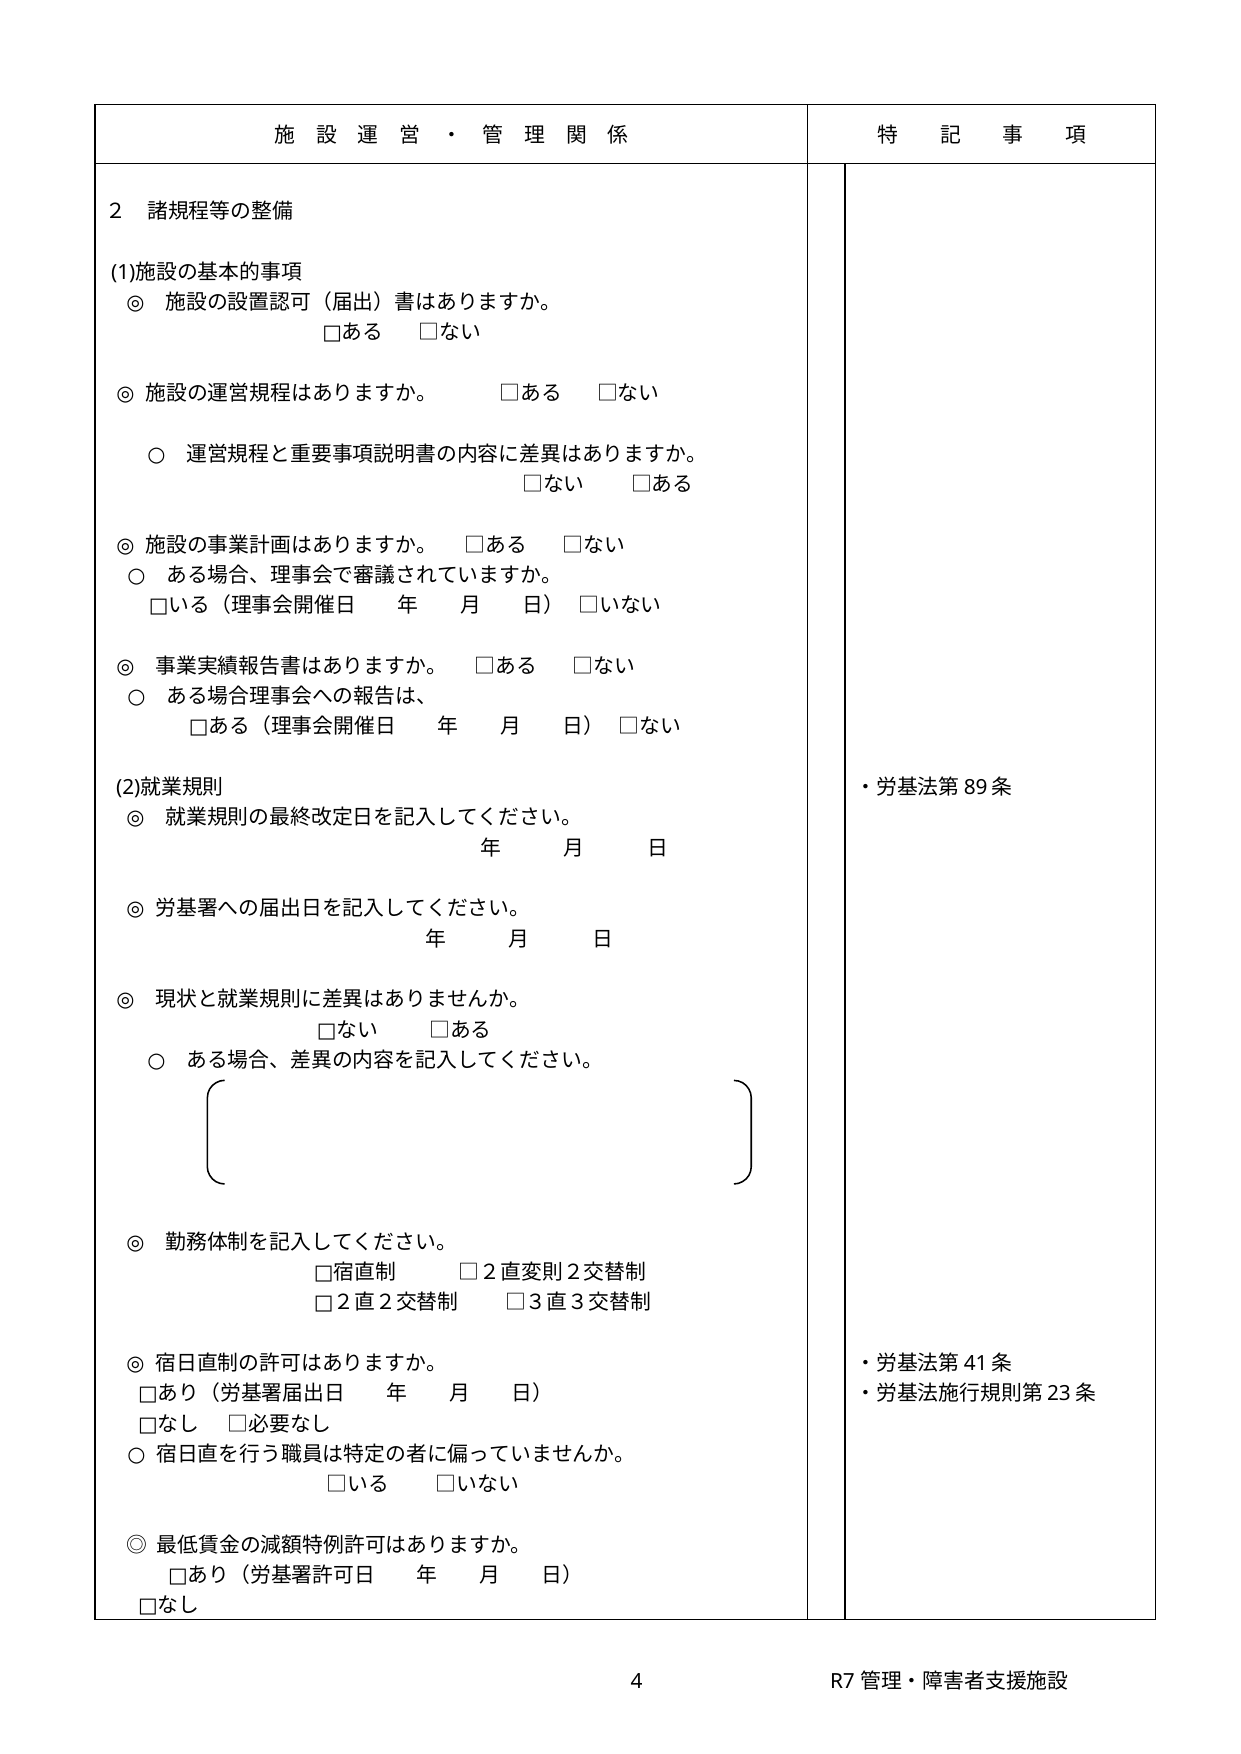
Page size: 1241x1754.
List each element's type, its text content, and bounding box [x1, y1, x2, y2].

table_cell [808, 164, 844, 1619]
table_cell ・労基法第89条 ・労基法第41条 ・労基法施行規則第23条 [846, 164, 1155, 1619]
table_cell ２ 諸規程等の整備 (1)施設の基本的事項 ◎ 施設の設置認可（届出）書はありますか。 □ある □ない ◎ 施設の運営規程はありますか。 □ある □ない ○ 運営規程と重要事項説明書の内容に差異はありますか。 □ない □ある ◎ 施設の事業計画はありますか。 □ある □ない ○ ある場合、理事会で審議されていますか。 □いる（理事会開催日 年 月 日） □いない ◎ 事業実績報告書はありますか。 □ある □ない ○ ある場合理事会への報告は、 □ある（理事会開催日 年 月 日） □ない (2)就業規則 ◎ 就業規則の最終改定日を記入してください。 年 月 日 ◎ 労基署への届出日を記入してください。 年 月 日 ◎ 現状と就業規則に差異はありませんか。 □ない □ある ○ ある場合、差異の内容を記入してください。 ◎ 勤務体制を記入してください。 □宿直制 □２直変則２交替制 □２直２交替制 □３直３交替制 ◎ 宿日直制の許可はありますか。 □あり（労基署届出日 年 月 日） □なし □必要なし ○ 宿日直を行う職員は特定の者に偏っていませんか。 □いる □いない ◎ 最低賃金の減額特例許可はありますか。 □あり（労基署許可日 年 月 日） □なし [96, 164, 807, 1619]
table_header 施 設 運 営 ・ 管 理 関 係 [96, 105, 807, 163]
table_header 特 記 事 項 [808, 105, 1155, 163]
